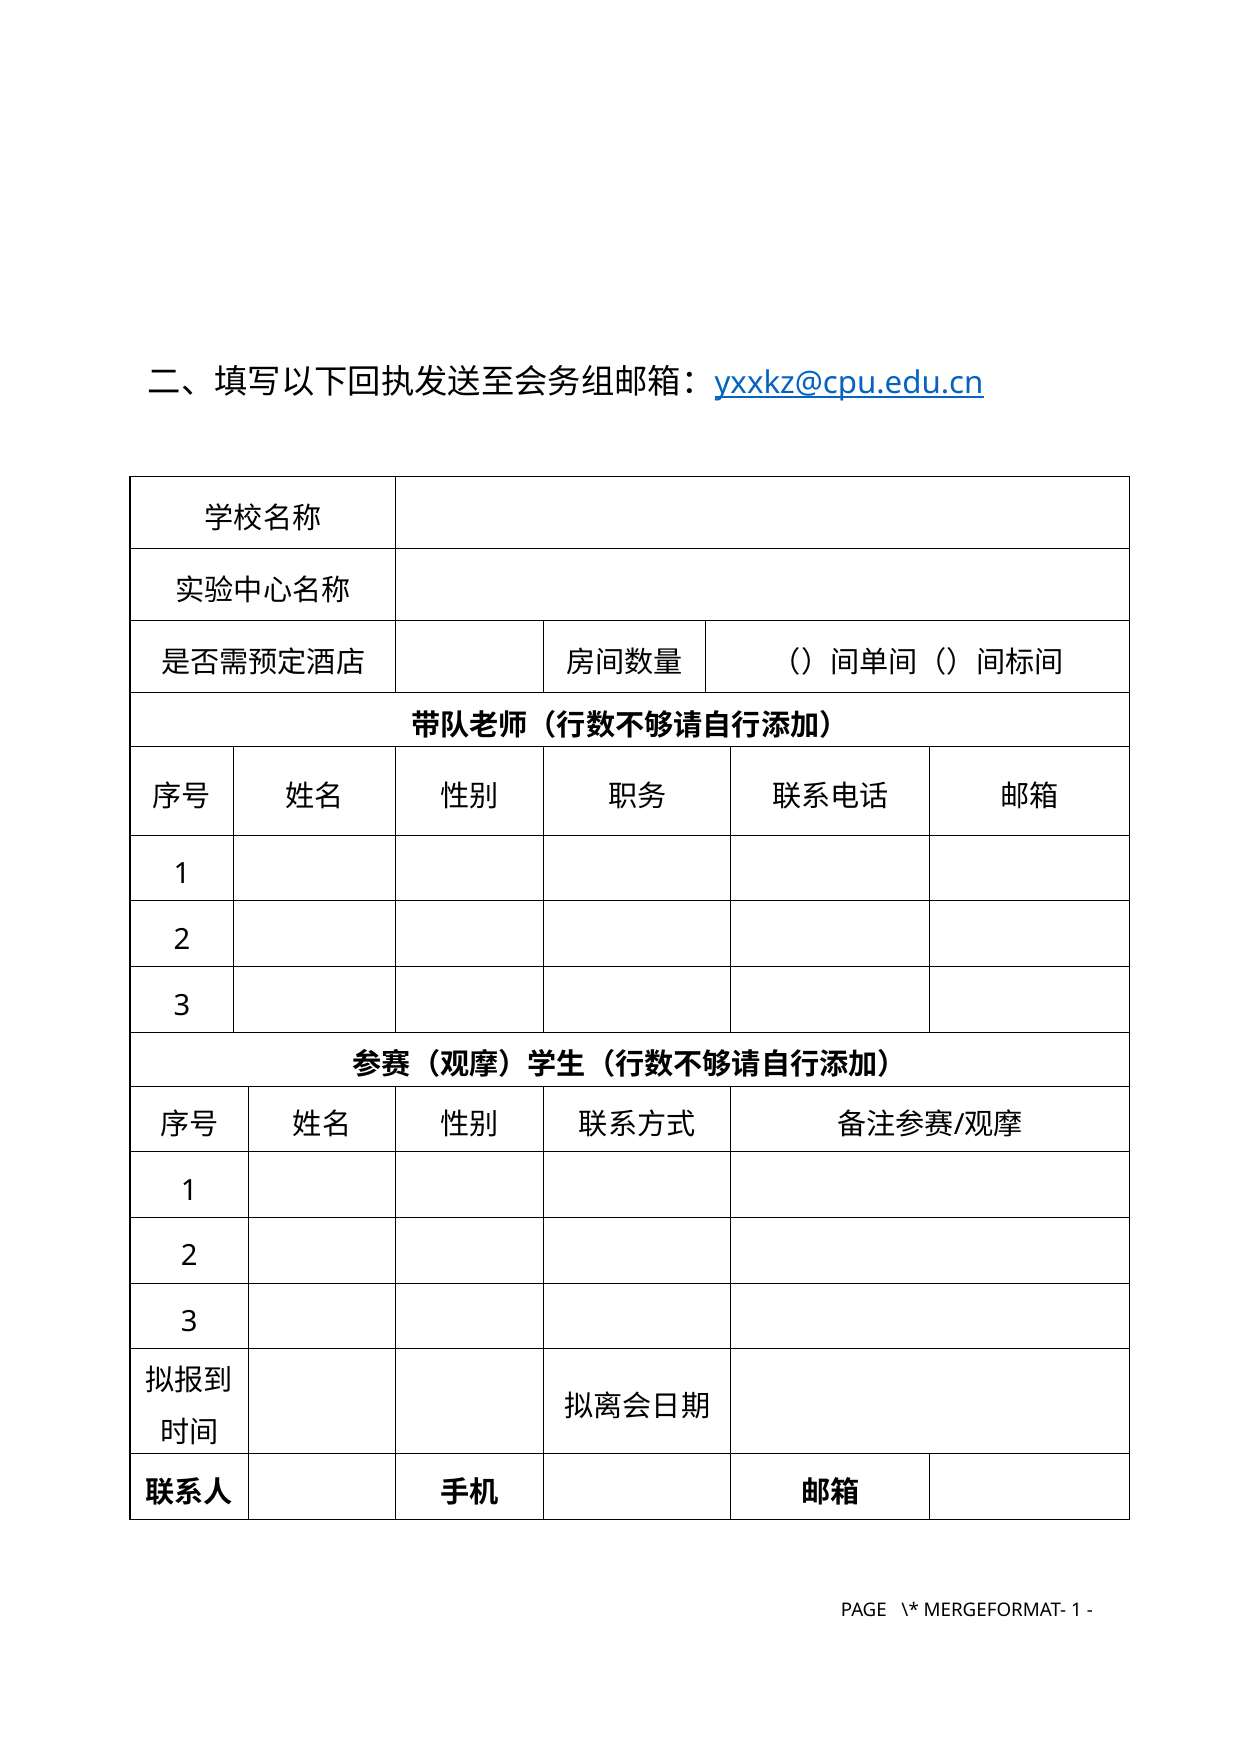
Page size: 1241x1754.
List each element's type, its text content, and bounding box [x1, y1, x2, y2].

table_cell 带队老师（行数不够请自行添加） [131, 693, 1129, 746]
table_cell 邮箱 [930, 747, 1129, 835]
table_cell [396, 967, 543, 1032]
table_cell 2 [131, 901, 233, 966]
table_cell [396, 1349, 543, 1453]
table_cell 3 [131, 967, 233, 1032]
text 二、填写以下回执发送至会务组邮箱：yxxkz@cpu.edu.cn [148, 346, 1092, 411]
table_cell [396, 1218, 543, 1282]
table_cell [234, 901, 395, 966]
table_cell 姓名 [234, 747, 395, 835]
table_cell [731, 1218, 1129, 1282]
table_cell [234, 836, 395, 900]
table_cell [249, 1152, 395, 1217]
table_cell [544, 1152, 730, 1217]
table_cell 职务 [544, 747, 730, 835]
table_cell 参赛（观摩）学生（行数不够请自行添加） [131, 1033, 1129, 1086]
table_cell [544, 1454, 730, 1519]
table_cell 1 [131, 1152, 248, 1217]
table_cell [544, 1218, 730, 1282]
table_cell [249, 1284, 395, 1348]
table_cell [396, 836, 543, 900]
table_cell [249, 1349, 395, 1453]
table_cell 性别 [396, 747, 543, 835]
table_cell [930, 901, 1129, 966]
table_cell 房间数量 [544, 621, 705, 692]
table_cell [396, 1284, 543, 1348]
table_cell [396, 621, 543, 692]
table_cell 姓名 [249, 1087, 395, 1151]
table_cell 联系人 [131, 1454, 248, 1519]
table_cell 手机 [396, 1454, 543, 1519]
table_cell 邮箱 [731, 1454, 929, 1519]
table_cell 序号 [131, 747, 233, 835]
table_cell [731, 901, 929, 966]
table_cell 序号 [131, 1087, 248, 1151]
table_cell [544, 967, 730, 1032]
table_cell [731, 1152, 1129, 1217]
table_cell 性别 [396, 1087, 543, 1151]
table_cell [930, 967, 1129, 1032]
table_cell 1 [131, 836, 233, 900]
table_cell （）间单间（）间标间 [706, 621, 1129, 692]
table_cell 3 [131, 1284, 248, 1348]
table_cell [930, 836, 1129, 900]
table_cell [249, 1454, 395, 1519]
table_cell 是否需预定酒店 [131, 621, 395, 692]
table_cell 备注参赛/观摩 [731, 1087, 1129, 1151]
table_cell [544, 901, 730, 966]
table_cell [731, 836, 929, 900]
table_cell [396, 901, 543, 966]
table_cell [544, 1284, 730, 1348]
table_header [396, 477, 1129, 548]
table_cell [249, 1218, 395, 1282]
table_cell 2 [131, 1218, 248, 1282]
table_cell 拟离会日期 [544, 1349, 730, 1453]
table_cell [731, 967, 929, 1032]
table_cell [544, 836, 730, 900]
table_cell 实验中心名称 [131, 549, 395, 620]
table_cell [731, 1284, 1129, 1348]
table_cell [396, 1152, 543, 1217]
table_cell 联系方式 [544, 1087, 730, 1151]
table_cell [930, 1454, 1129, 1519]
table_cell 拟报到 时间 [131, 1349, 248, 1453]
table_cell [396, 549, 1129, 620]
table_cell 联系电话 [731, 747, 929, 835]
table_header 学校名称 [131, 477, 395, 548]
table_cell [234, 967, 395, 1032]
table_cell [731, 1349, 1129, 1453]
